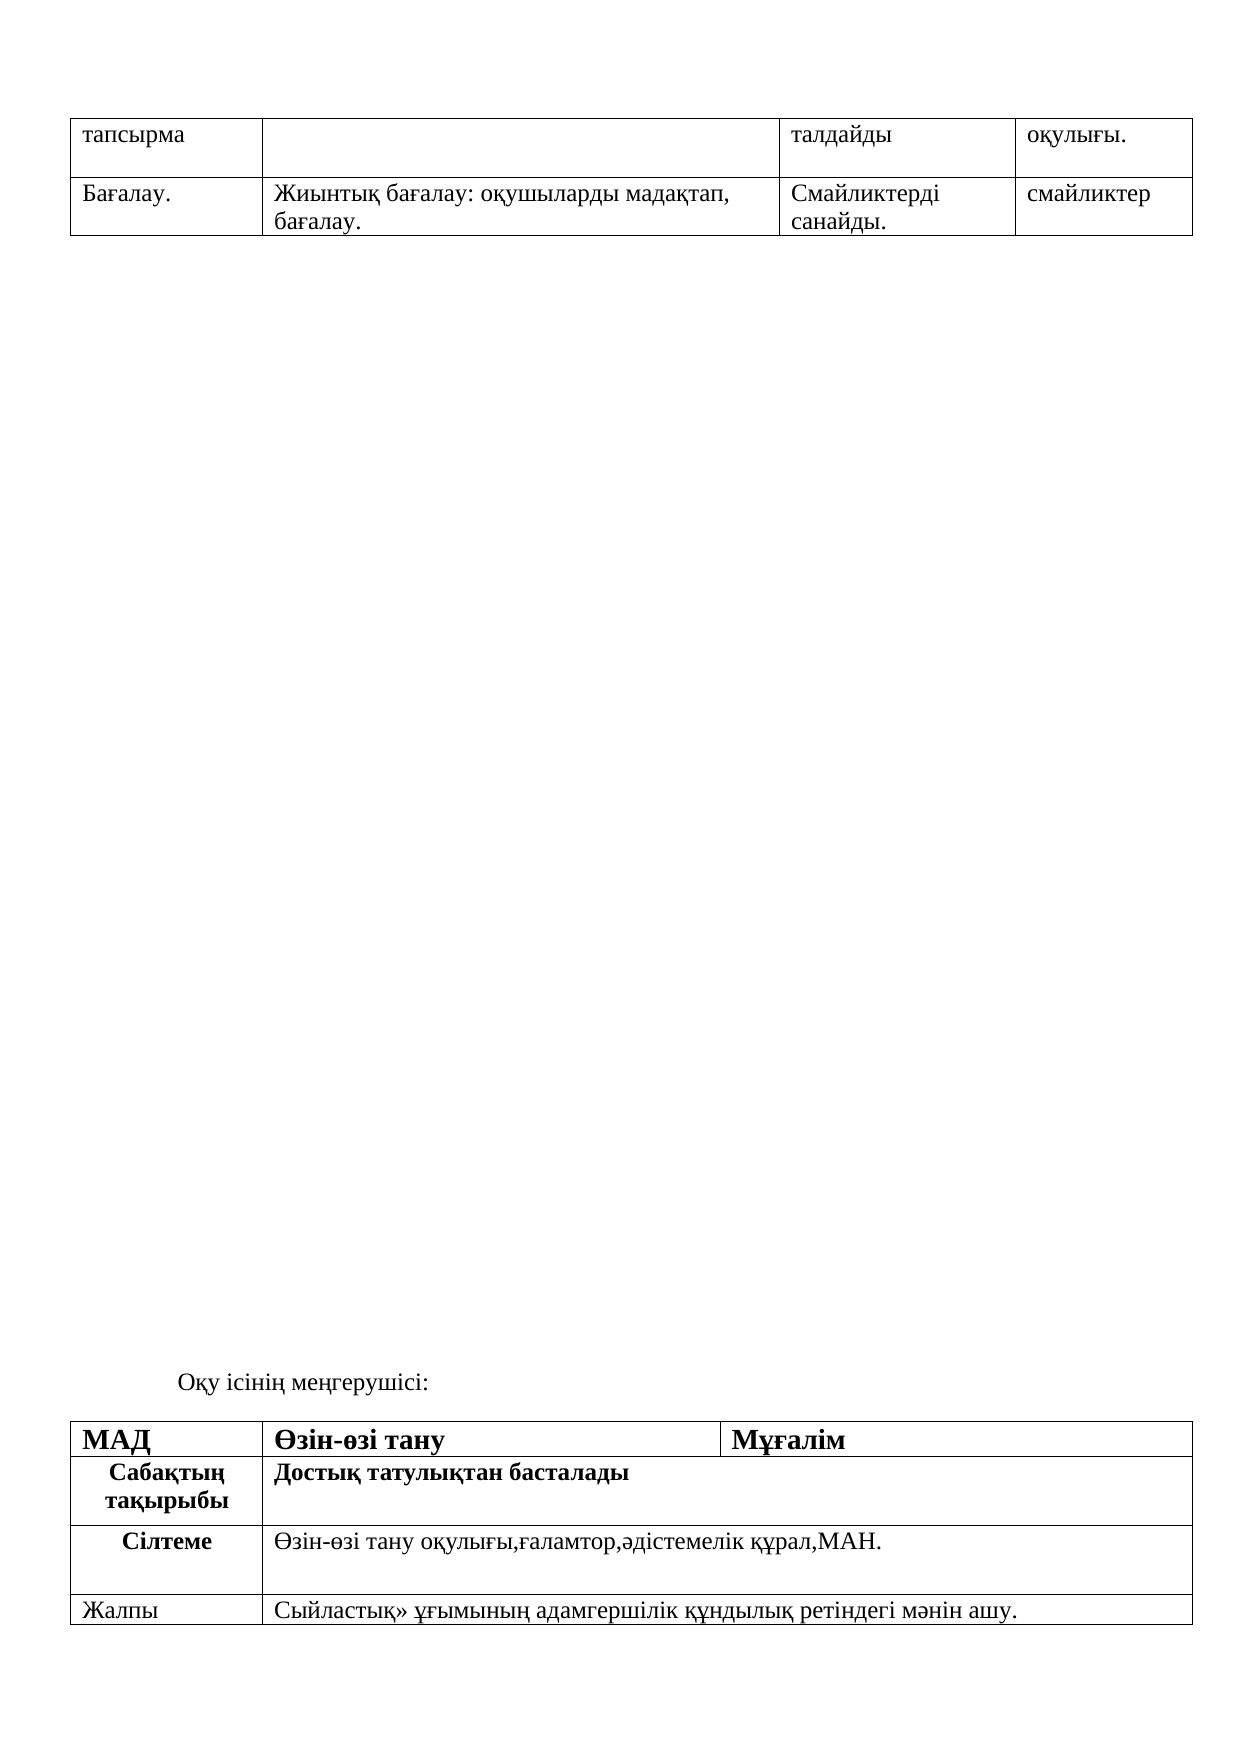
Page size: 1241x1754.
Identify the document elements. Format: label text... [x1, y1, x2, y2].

table_cell Жалпы мақсаты [71, 1595, 262, 1624]
table_cell Сілтеме [71, 1526, 262, 1594]
table_cell Келесі тапсырма [71, 119, 262, 177]
table_cell Сабақтың тақырыбы [71, 1457, 262, 1525]
table_cell Өзін-өзі тану оқулығы,ғаламтор,әдістемелік құрал,МАН. [263, 1526, 1192, 1594]
text Оқу ісінің меңгерушісі: [177, 1367, 1152, 1396]
table_cell Бағалау. [71, 178, 262, 235]
table_cell Достық татулықтан басталады [263, 1457, 1192, 1525]
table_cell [263, 1595, 1192, 1624]
table_cell Смайликтерді санайды. [780, 178, 1015, 235]
table_header Өзін-өзі тану [263, 1422, 720, 1456]
table_cell Мазмұнын талдайды [780, 119, 1015, 177]
table_cell «Өзін-өзі» оқулығы. [1016, 119, 1192, 177]
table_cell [263, 119, 779, 177]
table_header Мұғалім [721, 1422, 1192, 1456]
table_header МАД [71, 1422, 262, 1456]
table_cell Жиынтық бағалау: оқушыларды мадақтап, бағалау. [263, 178, 779, 235]
table_cell смайликтер [1016, 178, 1192, 235]
